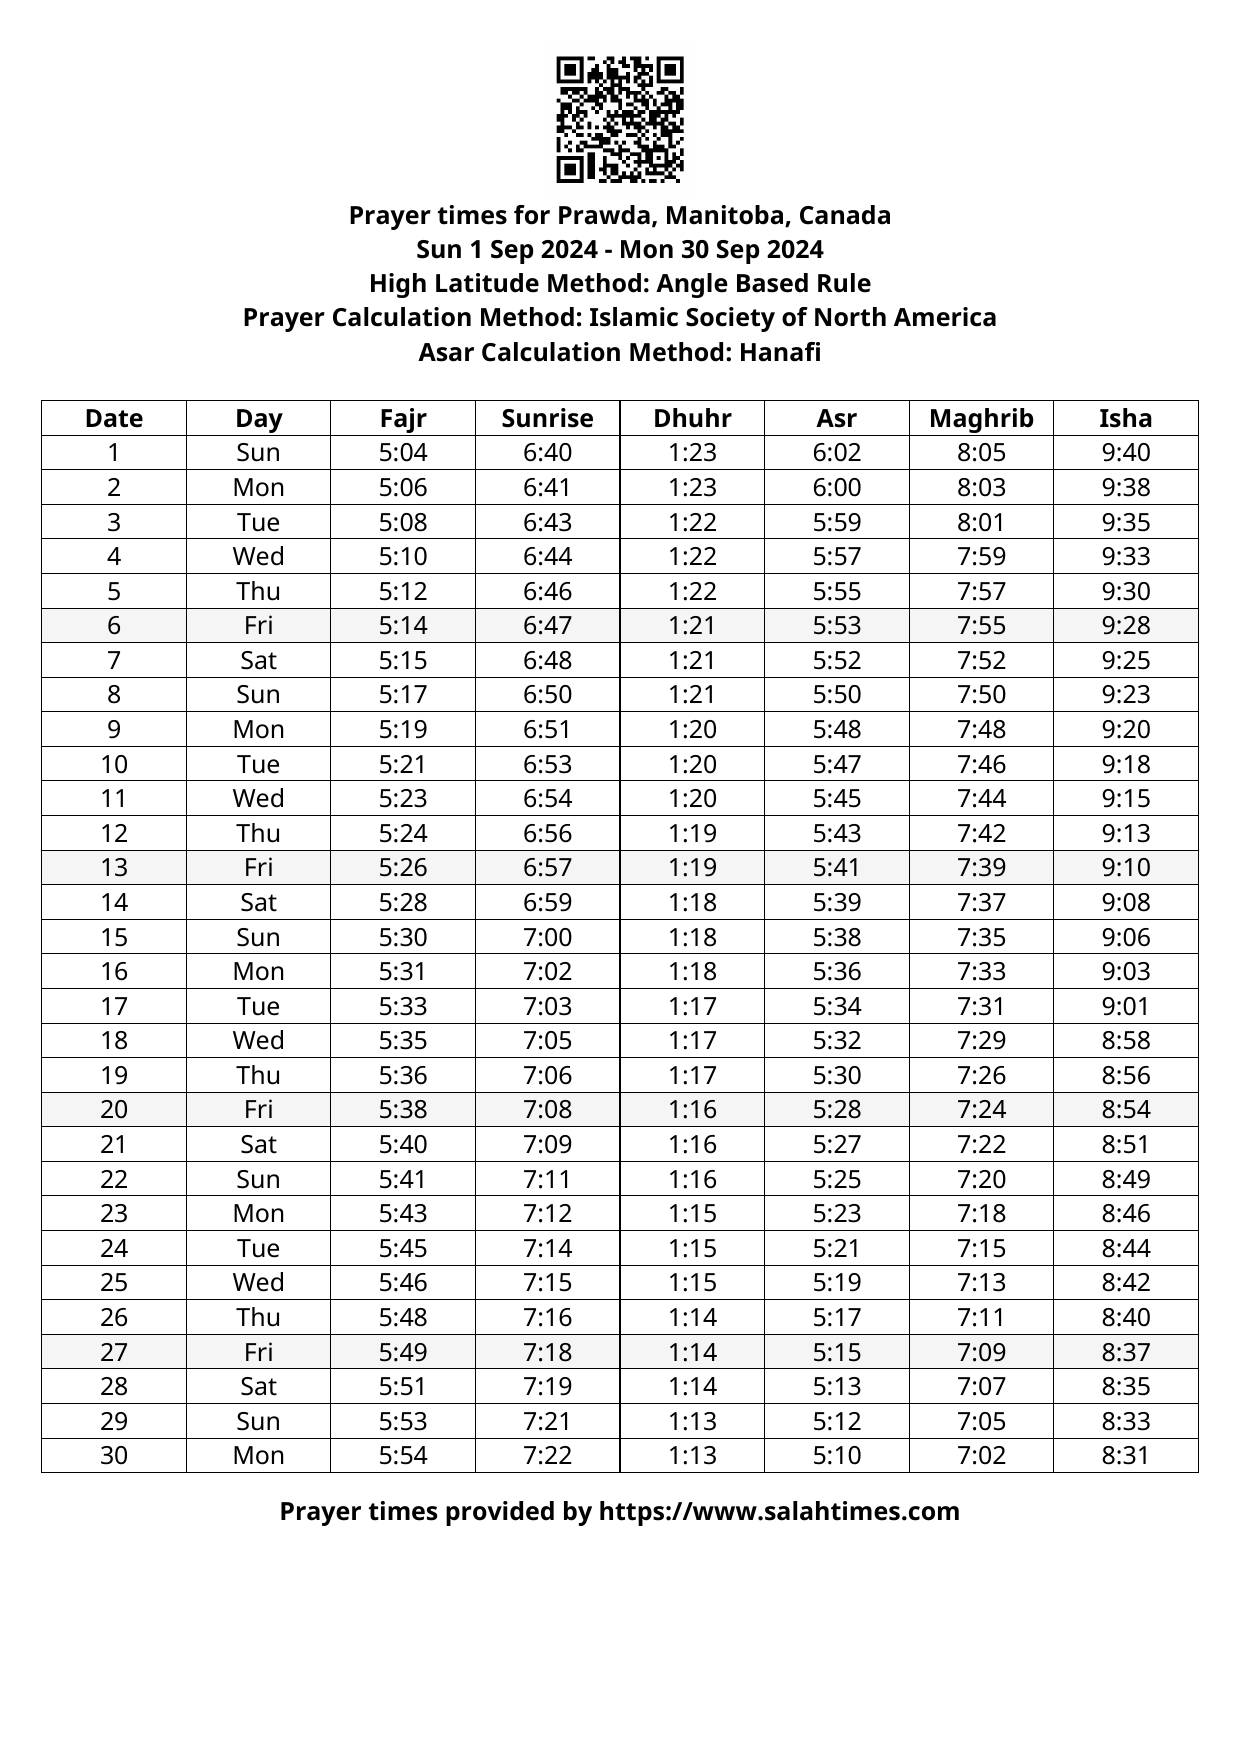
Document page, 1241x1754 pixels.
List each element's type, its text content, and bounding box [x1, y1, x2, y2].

table_cell 8:46 [1054, 1196, 1198, 1230]
table_cell 5:24 [331, 816, 475, 849]
table_cell 18 [42, 1024, 186, 1057]
table_cell 5:48 [765, 712, 909, 746]
table_cell 6:53 [476, 747, 619, 780]
table_cell 5:25 [765, 1162, 909, 1195]
table_cell 7:31 [910, 989, 1053, 1022]
table_cell 5:55 [765, 574, 909, 607]
table_cell Sun [187, 436, 330, 469]
table_cell 8:51 [1054, 1127, 1198, 1161]
table_cell 8:35 [1054, 1369, 1198, 1403]
table_cell 1:20 [621, 747, 764, 780]
table_cell 7:09 [476, 1127, 619, 1161]
table_cell 5:52 [765, 643, 909, 677]
table_cell 20 [42, 1093, 186, 1126]
table_cell 7:15 [476, 1266, 619, 1299]
text Prayer times provided by https://www.salahtimes.com [42, 1494, 1198, 1528]
table_cell 5:28 [331, 885, 475, 919]
table_cell 5:30 [331, 920, 475, 953]
table_cell 8:56 [1054, 1058, 1198, 1092]
table_cell 1:15 [621, 1231, 764, 1264]
table_cell Wed [187, 1266, 330, 1299]
table_cell 6:46 [476, 574, 619, 607]
table_cell 9:06 [1054, 920, 1198, 953]
table_cell Sun [187, 1162, 330, 1195]
table_cell 1:22 [621, 505, 764, 538]
table_cell 1:22 [621, 539, 764, 573]
table_cell 5:50 [765, 678, 909, 711]
table_cell 5 [42, 574, 186, 607]
table_cell 6:50 [476, 678, 619, 711]
table_cell 7:48 [910, 712, 1053, 746]
table_cell 21 [42, 1127, 186, 1161]
table_cell 5:34 [765, 989, 909, 1022]
table_cell 1:16 [621, 1162, 764, 1195]
table_cell 1:21 [621, 678, 764, 711]
table_cell 5:39 [765, 885, 909, 919]
table_header Date [42, 401, 186, 434]
table_cell 1:14 [621, 1369, 764, 1403]
table_cell 6:40 [476, 436, 619, 469]
table_cell 5:45 [331, 1231, 475, 1264]
table_cell 7 [42, 643, 186, 677]
table_cell 5:21 [765, 1231, 909, 1264]
picture [542, 41, 699, 198]
table_cell 27 [42, 1335, 186, 1368]
table_cell 6:47 [476, 609, 619, 642]
table_cell 9:35 [1054, 505, 1198, 538]
table_header Day [187, 401, 330, 434]
table_cell 5:54 [331, 1439, 475, 1472]
table_cell 5:38 [765, 920, 909, 953]
table_cell 7:05 [476, 1024, 619, 1057]
table_cell 9:38 [1054, 470, 1198, 504]
table_cell 7:44 [910, 781, 1053, 815]
table_cell 7:35 [910, 920, 1053, 953]
table_cell 5:30 [765, 1058, 909, 1092]
table_cell 7:19 [476, 1369, 619, 1403]
table_cell 7:24 [910, 1093, 1053, 1126]
table_cell 9:15 [1054, 781, 1198, 815]
table_cell 9:18 [1054, 747, 1198, 780]
table_cell 9:40 [1054, 436, 1198, 469]
table_cell 9:25 [1054, 643, 1198, 677]
table_cell 19 [42, 1058, 186, 1092]
table_cell 1:15 [621, 1196, 764, 1230]
table_cell 15 [42, 920, 186, 953]
table_cell 9:33 [1054, 539, 1198, 573]
table_cell 1:20 [621, 781, 764, 815]
table_cell 5:19 [331, 712, 475, 746]
table_cell 7:37 [910, 885, 1053, 919]
table_cell 5:23 [331, 781, 475, 815]
table_cell 5:13 [765, 1369, 909, 1403]
table_cell 5:43 [331, 1196, 475, 1230]
text Prayer times for Prawda, Manitoba, Canada [42, 198, 1198, 232]
table_cell Mon [187, 954, 330, 988]
table_cell 6:00 [765, 470, 909, 504]
table_cell 5:45 [765, 781, 909, 815]
table_cell 9:30 [1054, 574, 1198, 607]
table_cell 5:43 [765, 816, 909, 849]
table_cell 7:12 [476, 1196, 619, 1230]
table_cell 7:09 [910, 1335, 1053, 1368]
table_cell Tue [187, 1231, 330, 1264]
table_cell Sat [187, 885, 330, 919]
table_cell 8:03 [910, 470, 1053, 504]
table_cell Mon [187, 1439, 330, 1472]
table_cell 13 [42, 851, 186, 884]
table_cell 7:52 [910, 643, 1053, 677]
table_cell 5:33 [331, 989, 475, 1022]
table_cell 12 [42, 816, 186, 849]
table_cell 5:40 [331, 1127, 475, 1161]
table_cell 5:04 [331, 436, 475, 469]
table_cell 5:36 [765, 954, 909, 988]
table_cell 7:06 [476, 1058, 619, 1092]
table_cell 5:41 [765, 851, 909, 884]
table_cell 1:19 [621, 851, 764, 884]
table_cell 3 [42, 505, 186, 538]
table_cell Mon [187, 1196, 330, 1230]
table_cell 9:01 [1054, 989, 1198, 1022]
table_cell 8:05 [910, 436, 1053, 469]
table_cell 6:56 [476, 816, 619, 849]
table_cell Sat [187, 643, 330, 677]
table_cell 5:12 [331, 574, 475, 607]
table_cell 17 [42, 989, 186, 1022]
table_cell 1:17 [621, 1058, 764, 1092]
table_cell 9:03 [1054, 954, 1198, 988]
table_cell 7:39 [910, 851, 1053, 884]
table_cell 1:22 [621, 574, 764, 607]
table_cell Sat [187, 1369, 330, 1403]
table_cell 1:18 [621, 920, 764, 953]
table_cell 7:16 [476, 1300, 619, 1334]
table_cell 5:27 [765, 1127, 909, 1161]
table_cell Thu [187, 1300, 330, 1334]
table_cell 5:10 [765, 1439, 909, 1472]
table_cell 1:14 [621, 1335, 764, 1368]
table_cell 5:32 [765, 1024, 909, 1057]
table_cell Wed [187, 1024, 330, 1057]
table_cell 9:08 [1054, 885, 1198, 919]
table_cell 7:21 [476, 1404, 619, 1437]
table_cell 1:18 [621, 954, 764, 988]
table_cell Wed [187, 539, 330, 573]
table_cell 5:47 [765, 747, 909, 780]
table_cell 1:23 [621, 470, 764, 504]
table_cell 9 [42, 712, 186, 746]
table_header Maghrib [910, 401, 1053, 434]
text Sun 1 Sep 2024 - Mon 30 Sep 2024 [42, 232, 1198, 266]
table_cell Sun [187, 920, 330, 953]
table_header Dhuhr [621, 401, 764, 434]
table_cell 16 [42, 954, 186, 988]
table_cell 1:16 [621, 1127, 764, 1161]
table_cell 7:18 [476, 1335, 619, 1368]
table_cell 8:54 [1054, 1093, 1198, 1126]
table_cell 8:42 [1054, 1266, 1198, 1299]
table_cell 5:49 [331, 1335, 475, 1368]
table_cell 23 [42, 1196, 186, 1230]
table_cell 5:17 [765, 1300, 909, 1334]
table_cell 8:33 [1054, 1404, 1198, 1437]
table_cell 6:54 [476, 781, 619, 815]
table_cell Sun [187, 1404, 330, 1437]
table_cell 7:03 [476, 989, 619, 1022]
table_cell 7:26 [910, 1058, 1053, 1092]
table_cell Thu [187, 574, 330, 607]
table_cell 1:21 [621, 609, 764, 642]
table_cell 6:57 [476, 851, 619, 884]
table_cell Sat [187, 1127, 330, 1161]
table_cell Mon [187, 470, 330, 504]
table_header Fajr [331, 401, 475, 434]
table_cell 1:16 [621, 1093, 764, 1126]
table_cell 5:19 [765, 1266, 909, 1299]
table_cell 7:15 [910, 1231, 1053, 1264]
table_cell 5:14 [331, 609, 475, 642]
table_cell 7:13 [910, 1266, 1053, 1299]
table_cell 9:28 [1054, 609, 1198, 642]
table_cell 11 [42, 781, 186, 815]
table_cell 5:15 [331, 643, 475, 677]
table_cell 8:01 [910, 505, 1053, 538]
table_cell 1:15 [621, 1266, 764, 1299]
table_cell 7:22 [910, 1127, 1053, 1161]
table_cell 5:38 [331, 1093, 475, 1126]
table_cell 7:50 [910, 678, 1053, 711]
table_cell 28 [42, 1369, 186, 1403]
table_cell 2 [42, 470, 186, 504]
table_cell 7:46 [910, 747, 1053, 780]
table_cell 5:31 [331, 954, 475, 988]
table_cell 6:51 [476, 712, 619, 746]
table_cell 1 [42, 436, 186, 469]
table_cell 7:08 [476, 1093, 619, 1126]
table_cell 1:13 [621, 1439, 764, 1472]
table_cell Thu [187, 1058, 330, 1092]
table_cell 7:14 [476, 1231, 619, 1264]
table_cell Fri [187, 609, 330, 642]
table_cell 1:18 [621, 885, 764, 919]
table_cell 10 [42, 747, 186, 780]
table_cell 22 [42, 1162, 186, 1195]
text Prayer Calculation Method: Islamic Society of North America [42, 300, 1198, 334]
table_cell 7:29 [910, 1024, 1053, 1057]
table_cell 5:51 [331, 1369, 475, 1403]
table_cell 6:43 [476, 505, 619, 538]
table_cell 7:00 [476, 920, 619, 953]
table_cell 6:48 [476, 643, 619, 677]
table_cell 8:44 [1054, 1231, 1198, 1264]
table_cell 9:23 [1054, 678, 1198, 711]
table_cell 5:28 [765, 1093, 909, 1126]
table_cell 5:08 [331, 505, 475, 538]
table_cell 9:10 [1054, 851, 1198, 884]
table_cell 5:53 [765, 609, 909, 642]
table_cell 5:10 [331, 539, 475, 573]
table_cell 7:33 [910, 954, 1053, 988]
table_cell 7:59 [910, 539, 1053, 573]
table_cell Tue [187, 505, 330, 538]
table_cell Tue [187, 747, 330, 780]
table_cell 7:22 [476, 1439, 619, 1472]
table_cell 5:36 [331, 1058, 475, 1092]
table_cell Sun [187, 678, 330, 711]
table_cell Fri [187, 1335, 330, 1368]
table_cell Wed [187, 781, 330, 815]
table_cell 5:48 [331, 1300, 475, 1334]
table_cell 5:17 [331, 678, 475, 711]
table_cell 7:07 [910, 1369, 1053, 1403]
table_cell 1:17 [621, 989, 764, 1022]
table_cell 26 [42, 1300, 186, 1334]
table_cell 5:26 [331, 851, 475, 884]
text Asar Calculation Method: Hanafi [42, 334, 1198, 368]
table_cell 1:20 [621, 712, 764, 746]
table_header Sunrise [476, 401, 619, 434]
table_cell 9:13 [1054, 816, 1198, 849]
table_cell 6:59 [476, 885, 619, 919]
table_cell 8:31 [1054, 1439, 1198, 1472]
table_cell 5:53 [331, 1404, 475, 1437]
table_cell 6:02 [765, 436, 909, 469]
table_cell 8:37 [1054, 1335, 1198, 1368]
table_cell 5:12 [765, 1404, 909, 1437]
table_cell 30 [42, 1439, 186, 1472]
table_cell 7:18 [910, 1196, 1053, 1230]
table_cell 24 [42, 1231, 186, 1264]
table_cell 29 [42, 1404, 186, 1437]
table_cell 7:02 [910, 1439, 1053, 1472]
table_cell 5:59 [765, 505, 909, 538]
text High Latitude Method: Angle Based Rule [42, 266, 1198, 300]
table_cell 6 [42, 609, 186, 642]
table_header Isha [1054, 401, 1198, 434]
table_cell 9:20 [1054, 712, 1198, 746]
table_cell 4 [42, 539, 186, 573]
table_cell 8:58 [1054, 1024, 1198, 1057]
table_cell 5:23 [765, 1196, 909, 1230]
table_cell 5:15 [765, 1335, 909, 1368]
table_cell 7:11 [910, 1300, 1053, 1334]
table_cell 6:44 [476, 539, 619, 573]
table_cell 1:23 [621, 436, 764, 469]
table_cell 14 [42, 885, 186, 919]
table_cell 6:41 [476, 470, 619, 504]
table_cell 1:14 [621, 1300, 764, 1334]
table_cell 25 [42, 1266, 186, 1299]
table_cell 8 [42, 678, 186, 711]
table_cell 7:57 [910, 574, 1053, 607]
table_cell Tue [187, 989, 330, 1022]
table_cell Fri [187, 1093, 330, 1126]
table_cell 5:57 [765, 539, 909, 573]
table_cell 7:11 [476, 1162, 619, 1195]
table_cell 7:05 [910, 1404, 1053, 1437]
table_cell 8:49 [1054, 1162, 1198, 1195]
table_cell 5:21 [331, 747, 475, 780]
table_cell 5:35 [331, 1024, 475, 1057]
table_cell 1:17 [621, 1024, 764, 1057]
table_cell Mon [187, 712, 330, 746]
table_cell 1:19 [621, 816, 764, 849]
table_cell 1:13 [621, 1404, 764, 1437]
table_cell Fri [187, 851, 330, 884]
table_cell 7:55 [910, 609, 1053, 642]
table_cell Thu [187, 816, 330, 849]
table_cell 5:46 [331, 1266, 475, 1299]
table_cell 5:41 [331, 1162, 475, 1195]
table_cell 7:02 [476, 954, 619, 988]
table_cell 7:20 [910, 1162, 1053, 1195]
table_cell 5:06 [331, 470, 475, 504]
table_cell 7:42 [910, 816, 1053, 849]
table_header Asr [765, 401, 909, 434]
table_cell 8:40 [1054, 1300, 1198, 1334]
table_cell 1:21 [621, 643, 764, 677]
